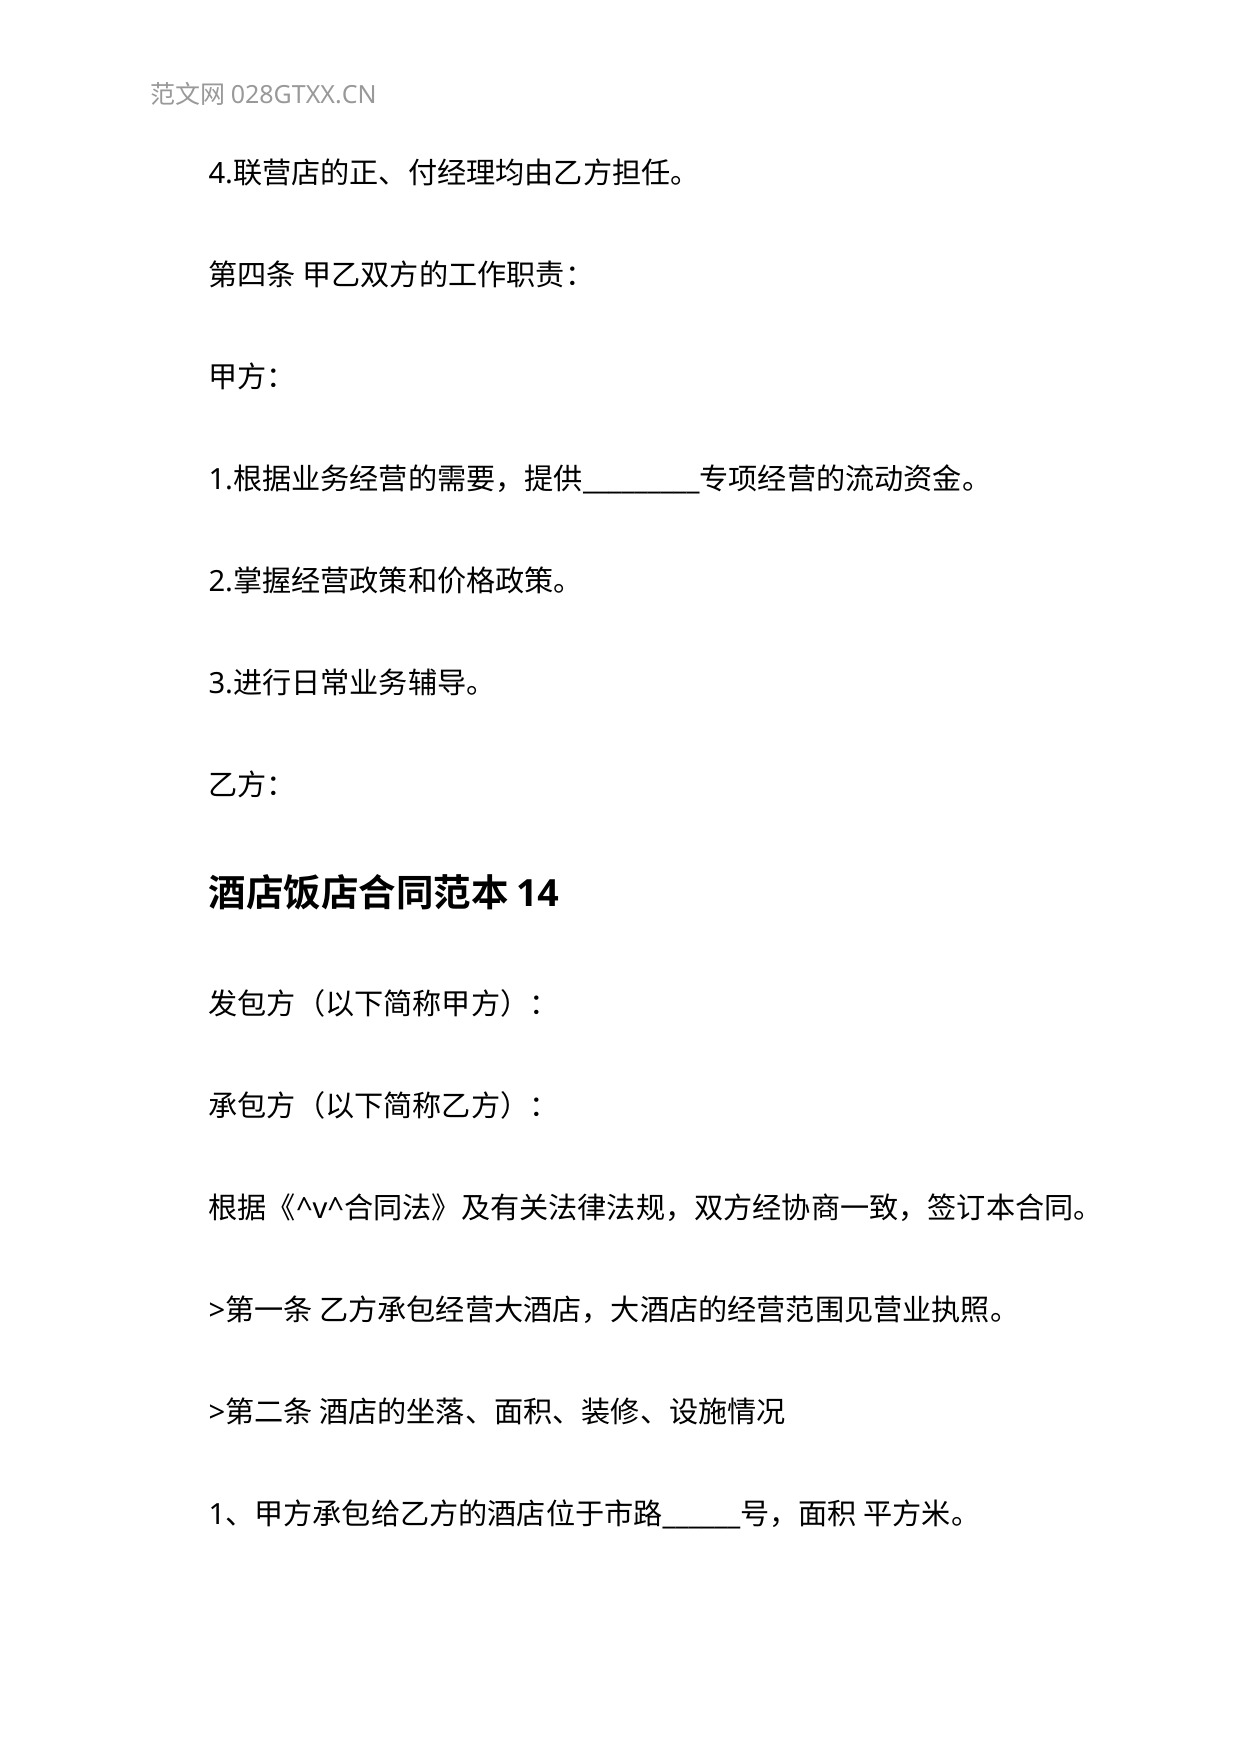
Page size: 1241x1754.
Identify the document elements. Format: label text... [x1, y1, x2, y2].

text 1、甲方承包给乙方的酒店位于市路______号，面积 平方米。 [150, 1490, 1090, 1533]
text 乙方： [150, 761, 1090, 804]
text 承包方（以下简称乙方）： [150, 1083, 1090, 1125]
text 酒店饭店合同范本14 [150, 863, 1090, 918]
text >第二条 酒店的坐落、面积、装修、设施情况 [150, 1388, 1090, 1431]
text 2.掌握经营政策和价格政策。 [150, 557, 1090, 600]
text 4.联营店的正、付经理均由乙方担任。 [150, 150, 1090, 192]
text 根据《^v^合同法》及有关法律法规，双方经协商一致，签订本合同。 [150, 1184, 1090, 1227]
text 3.进行日常业务辅导。 [150, 659, 1090, 702]
text 第四条 甲乙双方的工作职责： [150, 252, 1090, 294]
text 发包方（以下简称甲方）： [150, 981, 1090, 1023]
text >第一条 乙方承包经营大酒店，大酒店的经营范围见营业执照。 [150, 1286, 1090, 1329]
text 1.根据业务经营的需要，提供_________专项经营的流动资金。 [150, 456, 1090, 498]
text 甲方： [150, 354, 1090, 396]
